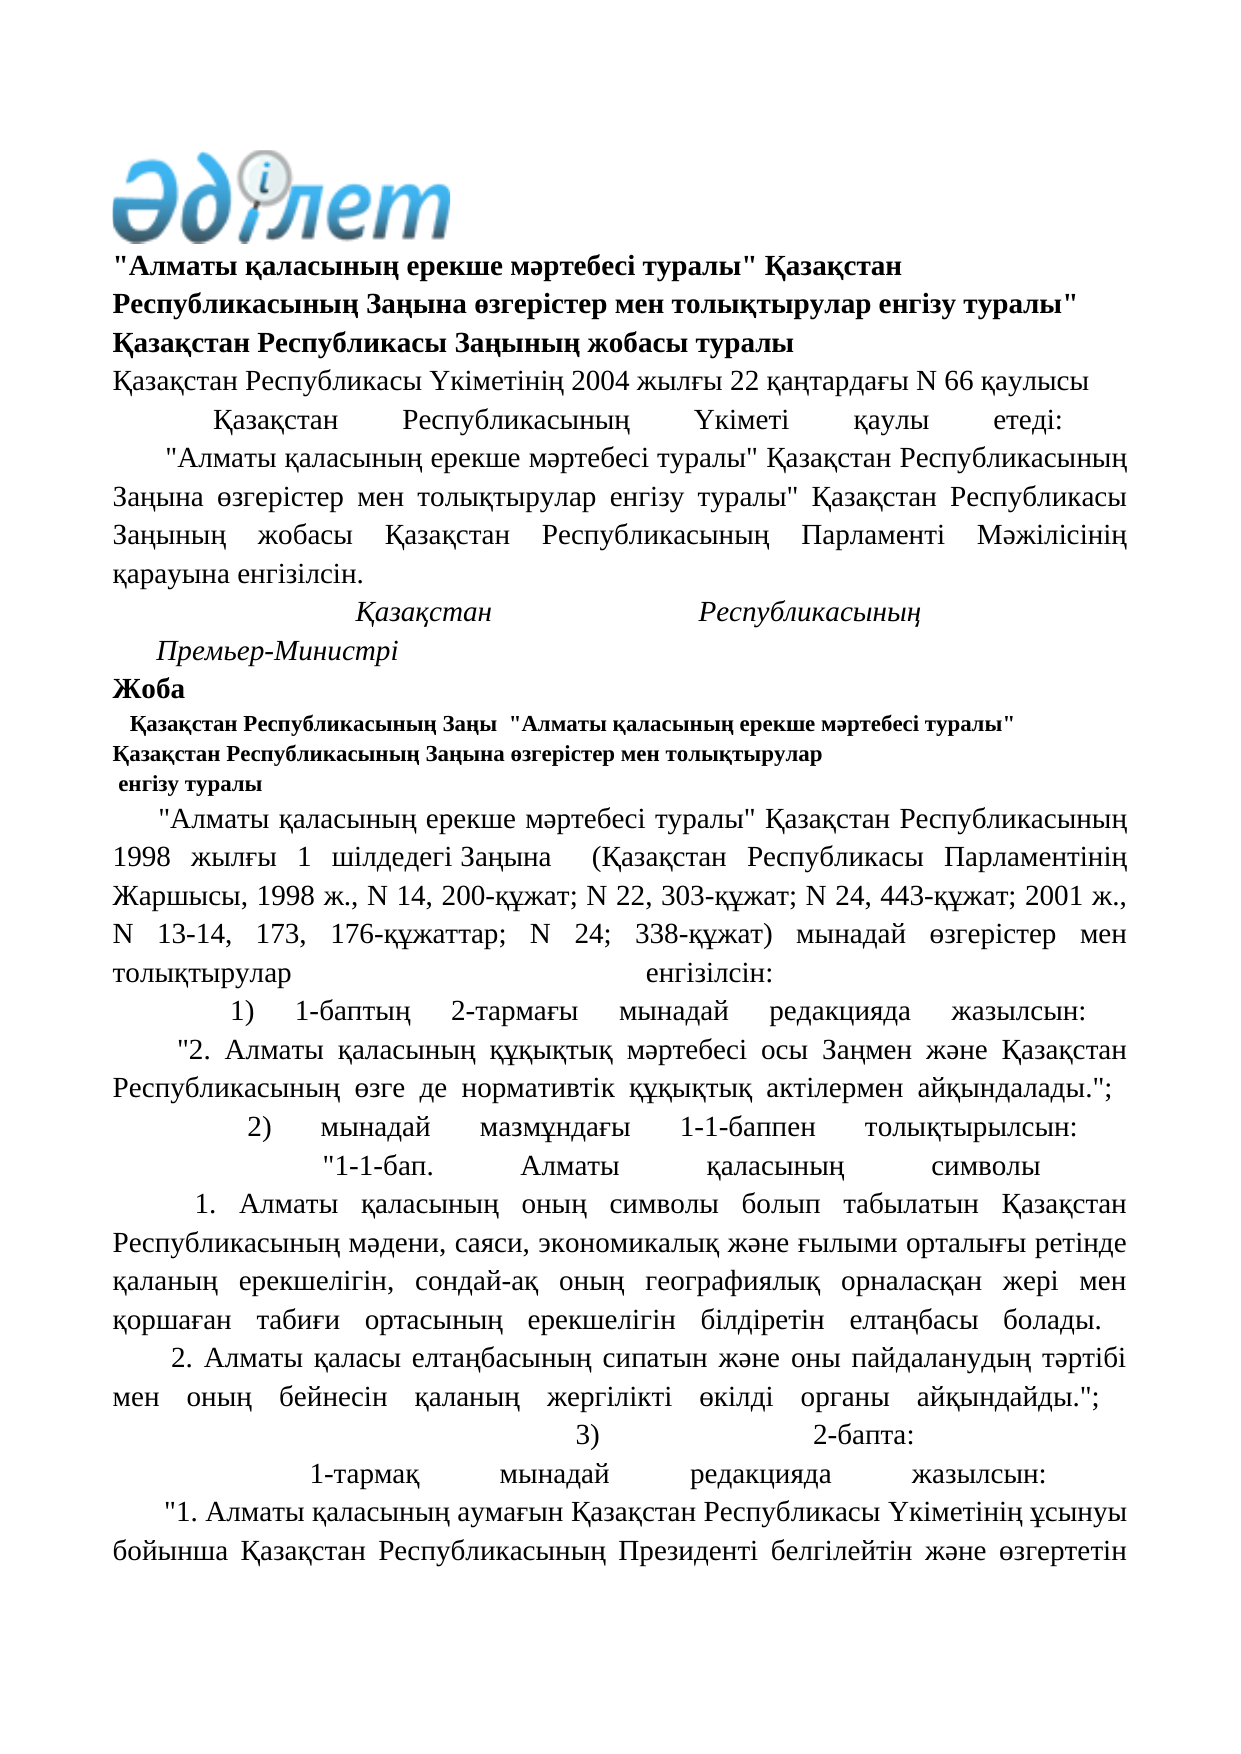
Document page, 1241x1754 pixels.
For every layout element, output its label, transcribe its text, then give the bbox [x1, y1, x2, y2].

text Қазақстан Республикасы Үкіметінің 2004 жылғы 22 қаңтардағы N 66 қаулысы [112, 363, 1128, 397]
text Қазақстан Республикасының Үкiметi қаулы етеді: "Алматы қаласының ерекше мәртебесi туралы" Қазақстан Республикасының Заңына өзгерiстер мен толықтырулар енгiзу туралы" Қазақстан Республикасы Заңының жобасы Қазақстан Республикасының Парламентi Мәжiлiсiнің қарауына енгiзiлсiн. [112, 402, 1128, 589]
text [112, 801, 1128, 1567]
text Жоба [112, 672, 1128, 705]
text Қазақстан Республикасының Премьер-Министрi [112, 594, 1128, 667]
picture [112, 150, 451, 244]
text Қазақстан Республикасының Заңы "Алматы қаласының ерекше мәртебесi туралы" Қазақстан Республикасының Заңына өзгерiстер мен толықтырулар енгізу туралы [112, 710, 1128, 797]
text "Алматы қаласының ерекше мәртебесi туралы" Қазақстан Республикасының Заңына өзгерiстер мен толықтырулар енгiзу туралы" Қазақстан Республикасы Заңының жобасы туралы [112, 248, 1128, 358]
